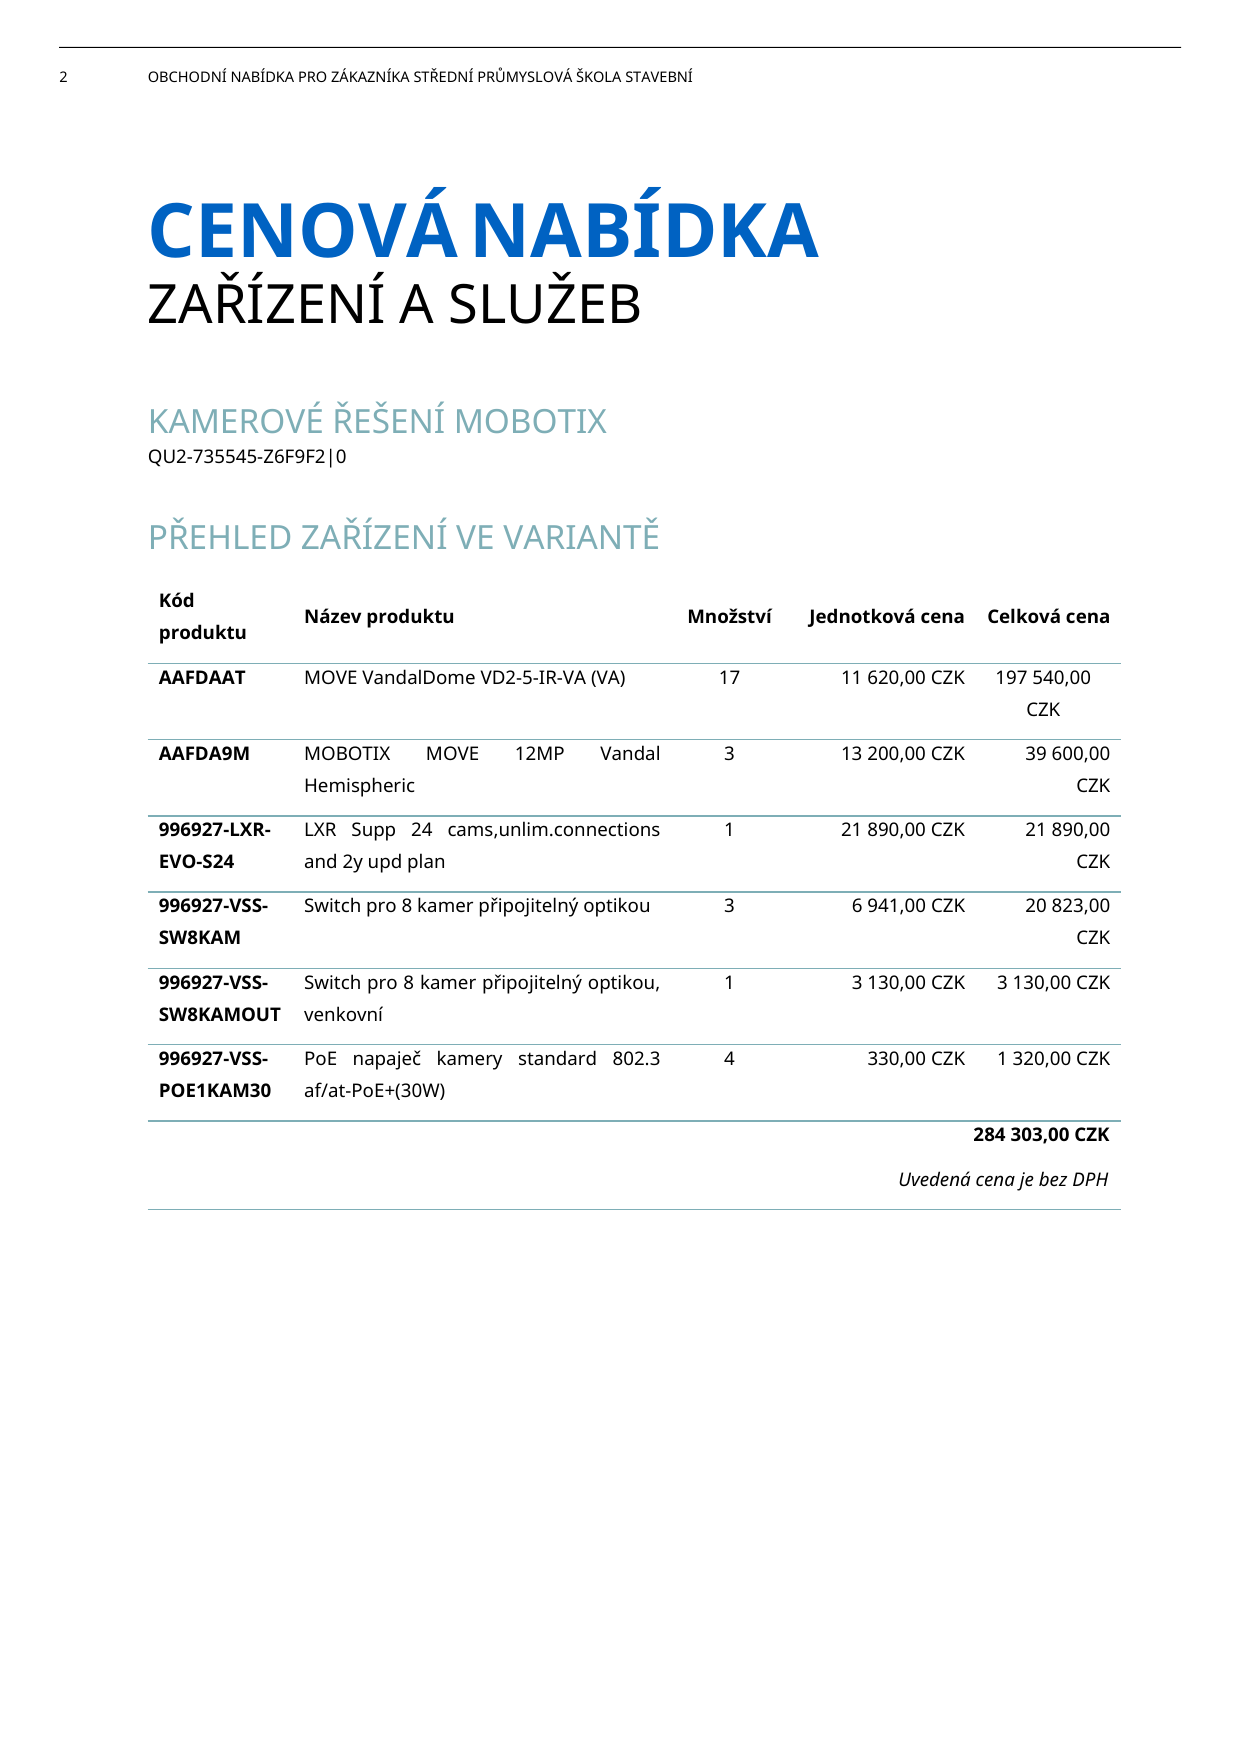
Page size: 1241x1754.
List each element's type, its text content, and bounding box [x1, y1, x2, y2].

table_cell 39 600,00 CZK [976, 740, 1121, 815]
table_cell 3 130,00 CZK [787, 969, 976, 1044]
text PŘEHLED ZAŘÍZENÍ VE VARIANTĚ [148, 514, 1122, 559]
table_cell 17 [671, 664, 787, 739]
table_cell 20 823,00 CZK [976, 893, 1121, 967]
table_cell 284 303,00 CZK Uvedená cena je bez DPH [148, 1122, 1121, 1209]
table_cell 11 620,00 CZK [787, 664, 976, 739]
table_cell 1 [671, 969, 787, 1044]
table_cell 4 [671, 1045, 787, 1120]
table_header Jednotková cena [787, 588, 976, 662]
table_cell 21 890,00 CZK [976, 817, 1121, 891]
table_header Celková cena [976, 588, 1121, 662]
table_cell 21 890,00 CZK [787, 817, 976, 891]
table_cell Switch pro 8 kamer připojitelný optikou, venkovní [293, 969, 671, 1044]
table_cell 996927-LXR-EVO-S24 [148, 817, 293, 891]
table_cell 197 540,00 CZK [976, 664, 1121, 739]
text Kamerové řešení Mobotix [148, 398, 1122, 443]
table_cell Switch pro 8 kamer připojitelný optikou [293, 893, 671, 967]
table_cell 1 320,00 CZK [976, 1045, 1121, 1120]
table_cell 3 [671, 740, 787, 815]
table_header Množství [671, 588, 787, 662]
table_cell 996927-VSS-SW8KAM [148, 893, 293, 967]
table_cell 996927-VSS-SW8KAMOUT [148, 969, 293, 1044]
table_header Název produktu [293, 588, 671, 662]
table_cell 3 [671, 893, 787, 967]
table_cell 996927-VSS-POE1KAM30 [148, 1045, 293, 1120]
subtitle CENOVÁ NABÍDKA [148, 177, 1122, 277]
table_cell 6 941,00 CZK [787, 893, 976, 967]
table_cell 13 200,00 CZK [787, 740, 976, 815]
table_cell MOVE VandalDome VD2-5-IR-VA (VA) [293, 664, 671, 739]
table_cell 3 130,00 CZK [976, 969, 1121, 1044]
table_cell LXR Supp 24 cams,unlim.connections and 2y upd plan [293, 817, 671, 891]
table_header Kód produktu [148, 588, 293, 662]
text QU2-735545-Z6F9F2|0 [148, 443, 1122, 468]
table_cell MOBOTIX MOVE 12MP Vandal Hemispheric [293, 740, 671, 815]
table_cell PoE napaječ kamery standard 802.3 af/at-PoE+(30W) [293, 1045, 671, 1120]
table_cell 1 [671, 817, 787, 891]
table_cell AAFDA9M [148, 740, 293, 815]
text ZAŘÍZENÍ A SLUŽEB [148, 277, 1122, 336]
table_cell 330,00 CZK [787, 1045, 976, 1120]
table_cell AAFDAAT [148, 664, 293, 739]
